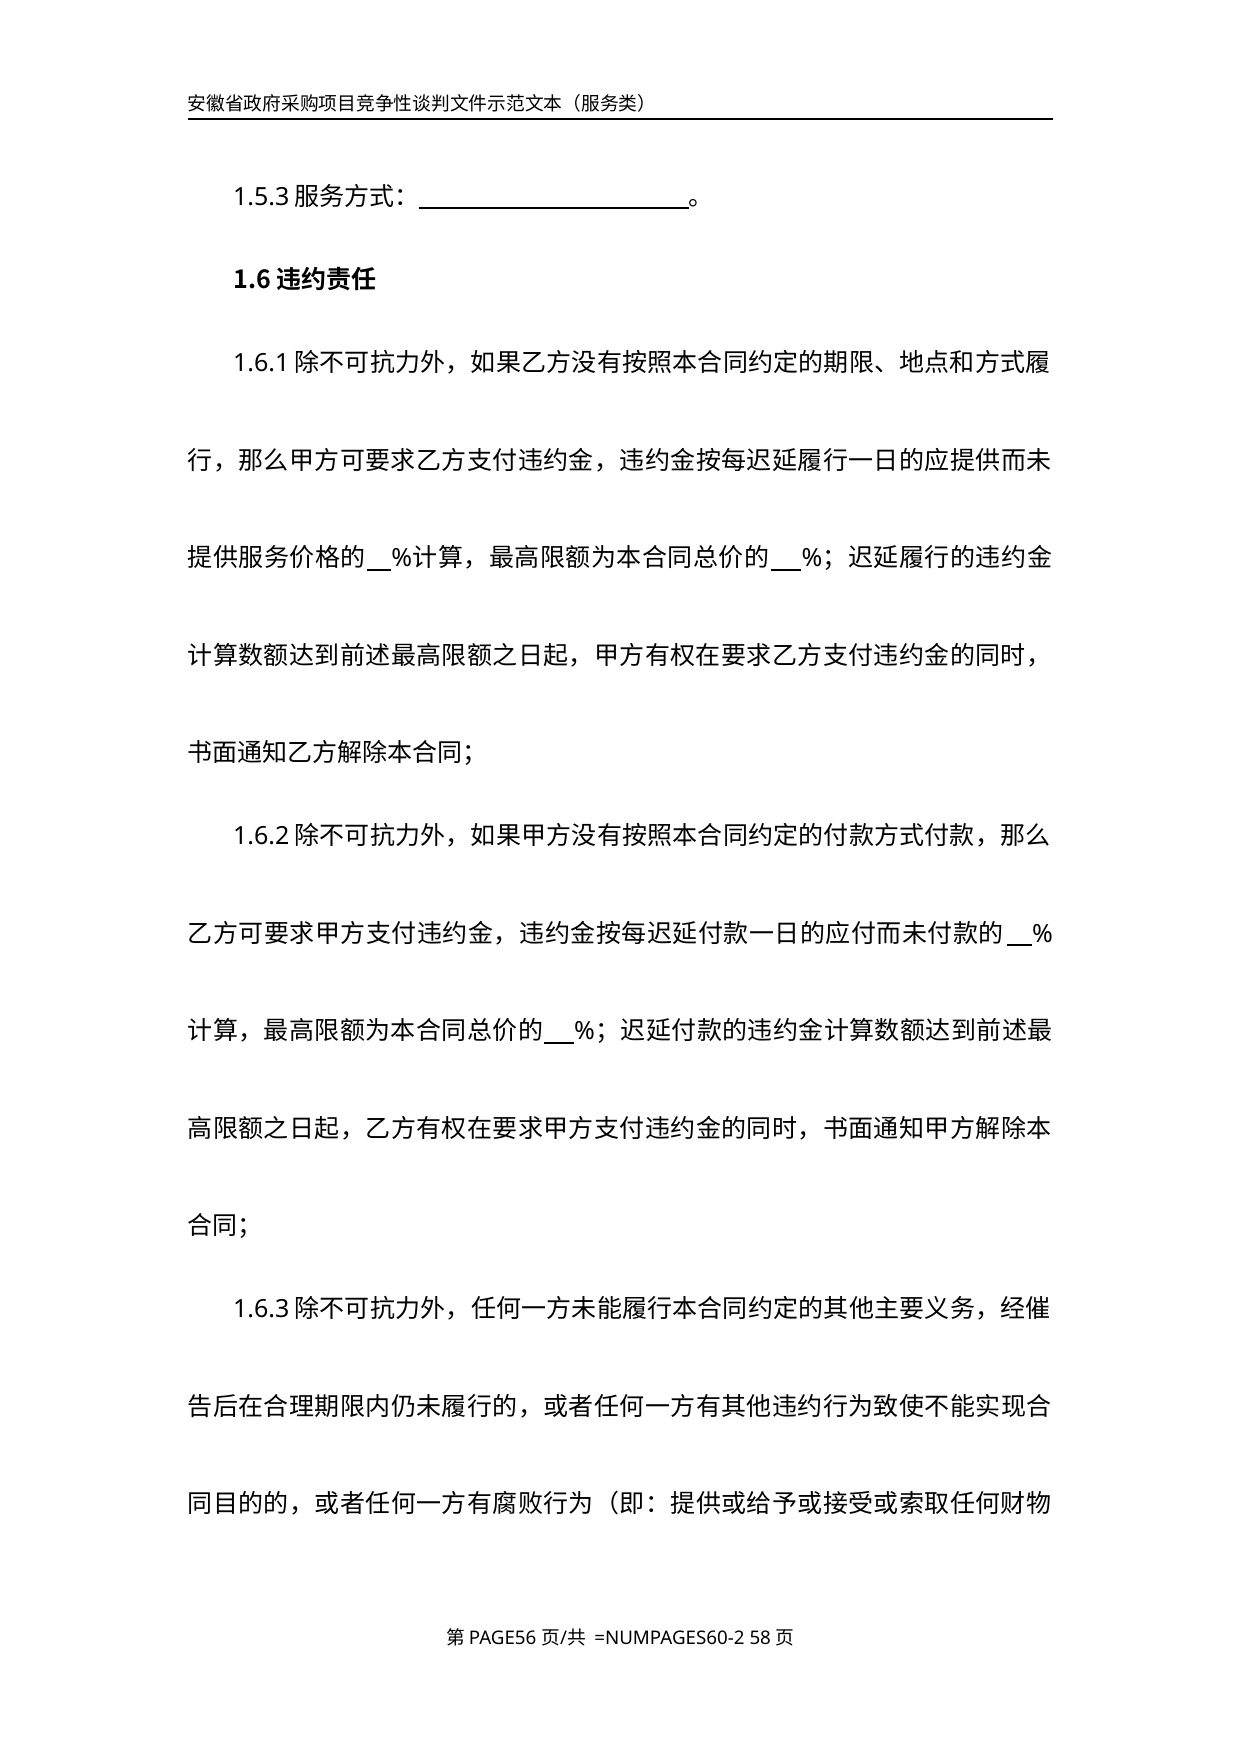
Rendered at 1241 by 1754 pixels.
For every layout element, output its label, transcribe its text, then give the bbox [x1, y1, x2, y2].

text 1.6 违约责任 [187, 245, 1053, 310]
text 1.6.1除不可抗力外，如果乙方没有按照本合同约定的期限、地点和方式履行，那么甲方可要求乙方支付违约金，违约金按每迟延履行一日的应提供而未提供服务价格的 %计算，最高限额为本合同总价的 %；迟延履行的违约金计算数额达到前述最高限额之日起，甲方有权在要求乙方支付违约金的同时，书面通知乙方解除本合同； [187, 328, 1053, 783]
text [187, 1274, 1053, 1534]
text 1.5.3服务方式： 。 [187, 162, 1053, 227]
text 1.6.2除不可抗力外，如果甲方没有按照本合同约定的付款方式付款，那么乙方可要求甲方支付违约金，违约金按每迟延付款一日的应付而未付款的 %计算，最高限额为本合同总价的 %；迟延付款的违约金计算数额达到前述最高限额之日起，乙方有权在要求甲方支付违约金的同时，书面通知甲方解除本合同； [187, 801, 1053, 1256]
